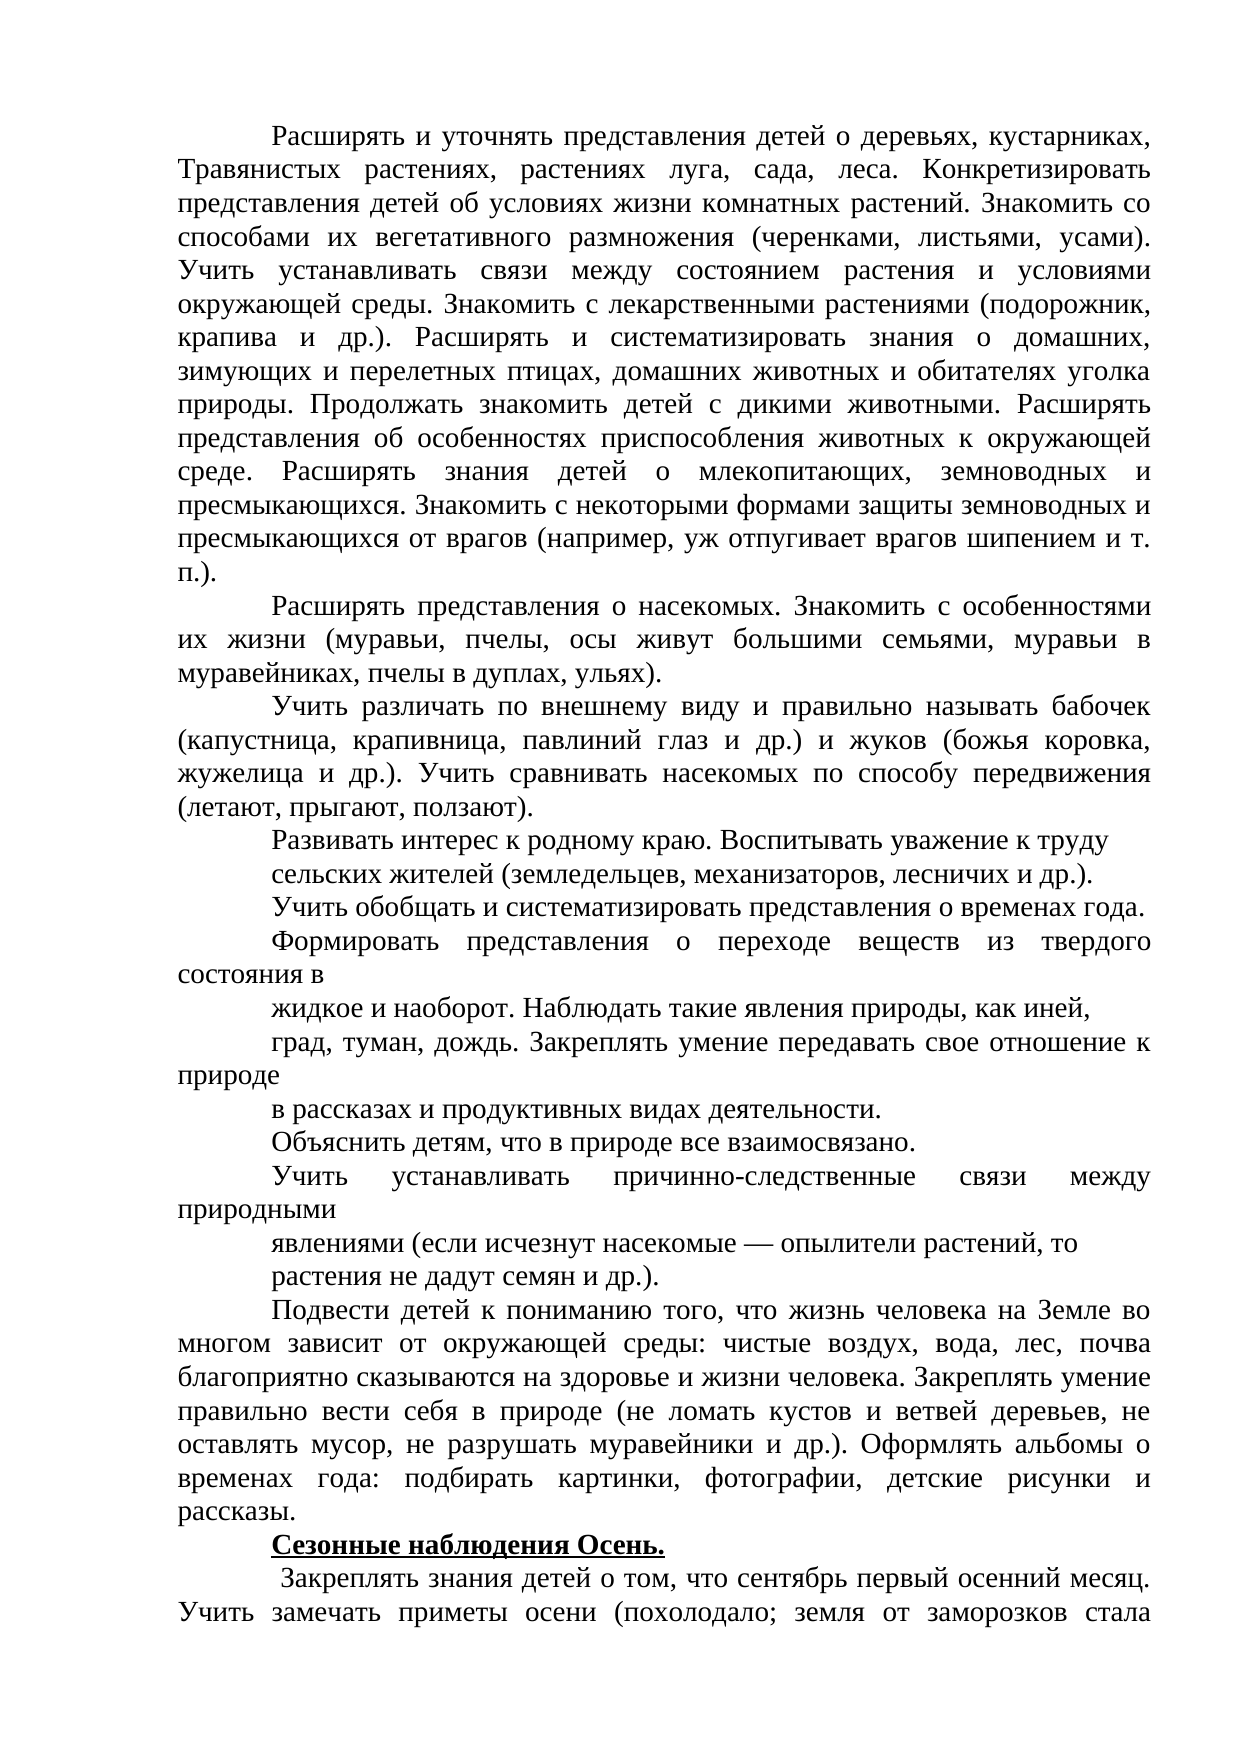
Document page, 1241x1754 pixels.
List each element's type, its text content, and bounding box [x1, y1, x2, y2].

text Расширять и уточнять представления детей о деревьях, кустарниках, Травянистых растениях, растениях луга, сада, леса. Конкретизировать представления детей об условиях жизни комнатных растений. Знакомить со способами их вегетативного размножения (черенками, листьями, усами). Учить устанавливать связи между состоянием растения и условиями окружающей среды. Знакомить с лекарственными растениями (подорожник, крапива и др.). Расширять и систематизировать знания о домашних, зимующих и перелетных птицах, домашних животных и обитателях уголка природы. Продолжать знакомить детей с дикими животными. Расширять представления об особенностях приспособления животных к окружающей среде. Расширять знания детей о млекопитающих, земноводных и пресмыкающихся. Знакомить с некоторыми формами защиты земноводных и пресмыкающихся от врагов (например, уж отпугивает врагов шипением и т. п.). [177, 118, 1152, 588]
text Расширять представления о насекомых. Знакомить с особенностями их жизни (муравьи, пчелы, осы живут большими семьями, муравьи в муравейниках, пчелы в дуплах, ульях). [177, 588, 1152, 688]
text Формировать представления о переходе веществ из твердого состояния в [177, 923, 1152, 990]
text явлениями (если исчезнут насекомые — опылители растений, то [177, 1225, 1152, 1258]
text Развивать интерес к родному краю. Воспитывать уважение к труду [177, 822, 1152, 856]
text растения не дадут семян и др.). [177, 1258, 1152, 1292]
text Учить различать по внешнему виду и правильно называть бабочек (капустница, крапивница, павлиний глаз и др.) и жуков (божья коровка, жужелица и др.). Учить сравнивать насекомых по способу передвижения (летают, прыгают, ползают). [177, 688, 1152, 822]
text в рассказах и продуктивных видах деятельности. [177, 1091, 1152, 1124]
text град, туман, дождь. Закреплять умение передавать свое отношение к природе [177, 1024, 1152, 1091]
text сельских жителей (земледельцев, механизаторов, лесничих и др.). [177, 856, 1152, 889]
text Учить обобщать и систематизировать представления о временах года. [177, 889, 1152, 923]
text Подвести детей к пониманию того, что жизнь человека на Земле во многом зависит от окружающей среды: чистые воздух, вода, лес, почва благоприятно сказываются на здоровье и жизни человека. Закреплять умение правильно вести себя в природе (не ломать кустов и ветвей деревьев, не оставлять мусор, не разрушать муравейники и др.). Оформлять альбомы о временах года: подбирать картинки, фотографии, детские рисунки и рассказы. [177, 1292, 1152, 1527]
text жидкое и наоборот. Наблюдать такие явления природы, как иней, [177, 990, 1152, 1024]
text Сезонные наблюдения Осень. [177, 1527, 1152, 1560]
text Учить устанавливать причинно-следственные связи между природными [177, 1158, 1152, 1225]
text Объяснить детям, что в природе все взаимосвязано. [177, 1124, 1152, 1158]
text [177, 1560, 1152, 1627]
